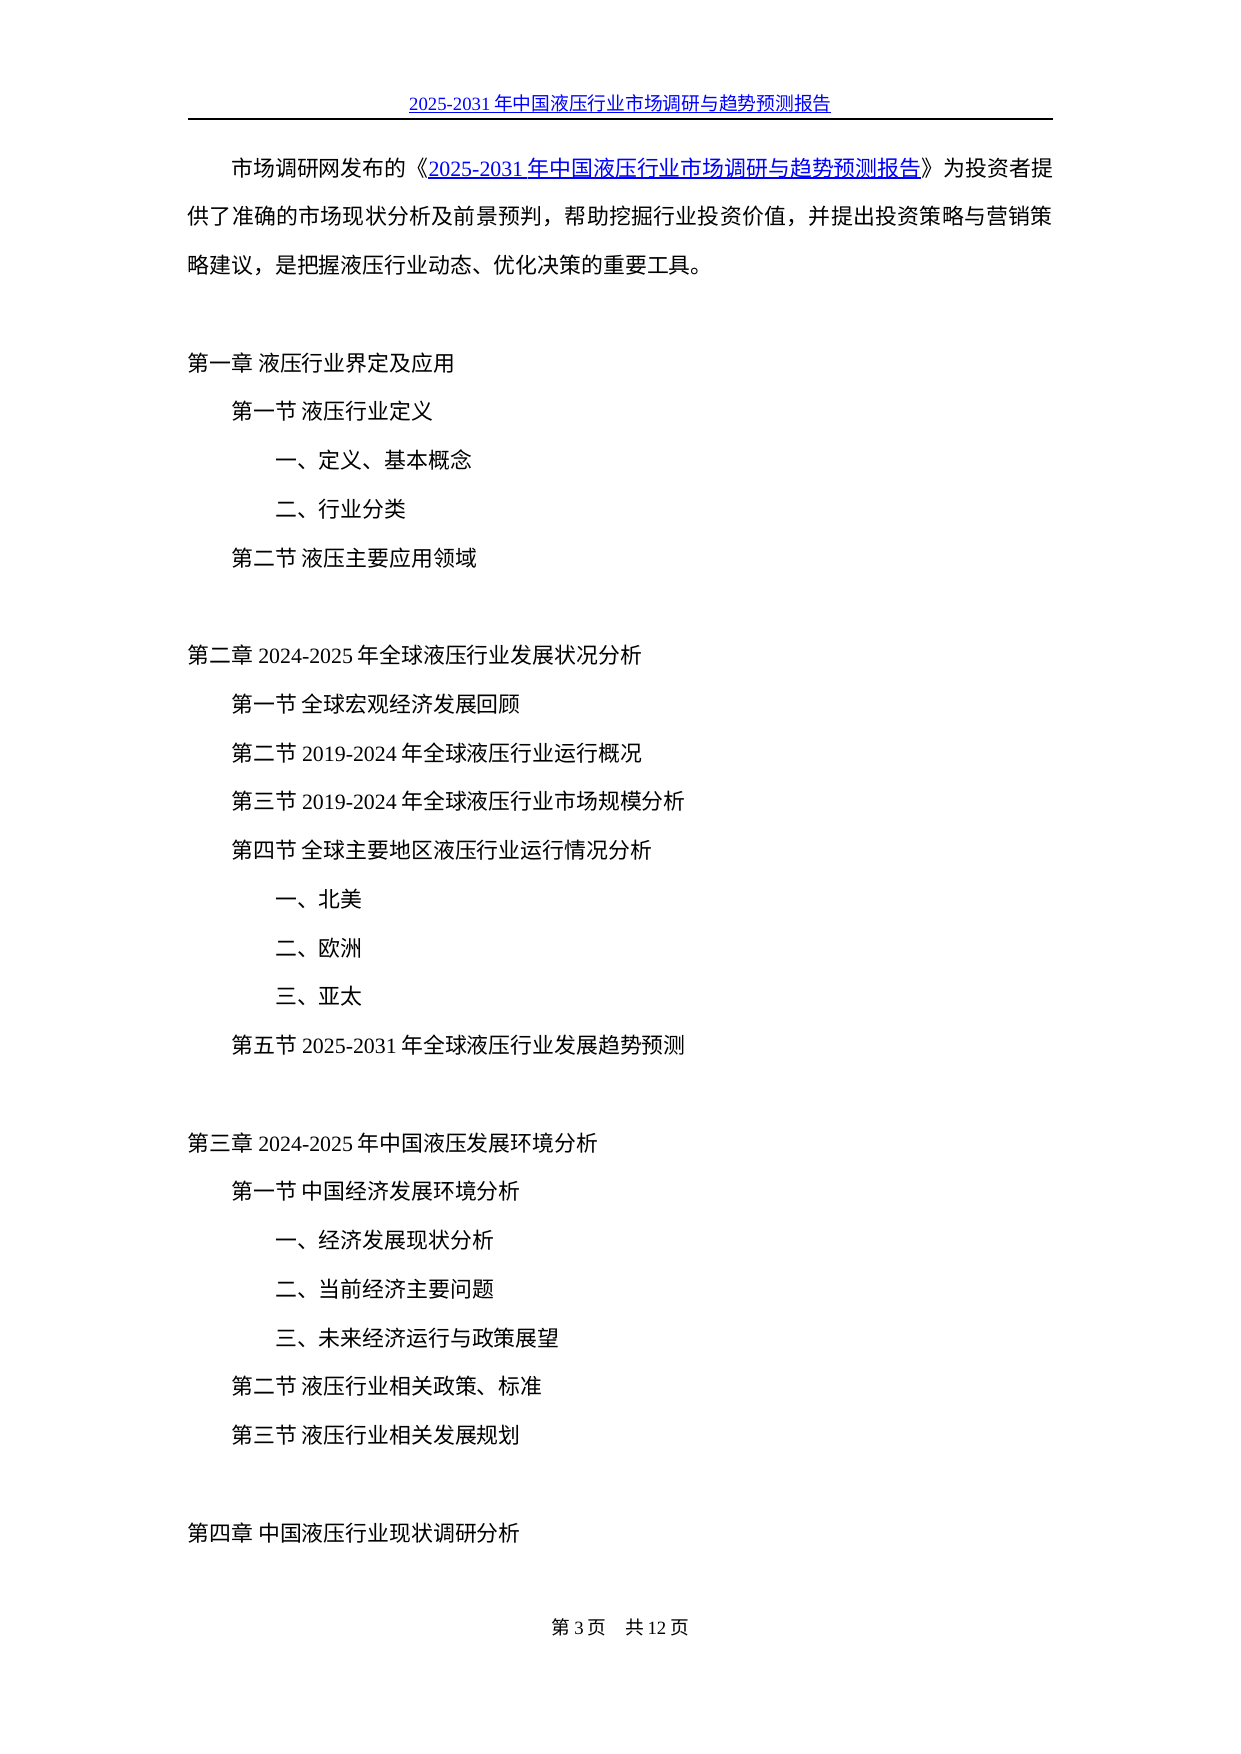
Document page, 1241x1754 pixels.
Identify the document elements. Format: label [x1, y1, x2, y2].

text [187, 150, 1053, 1548]
